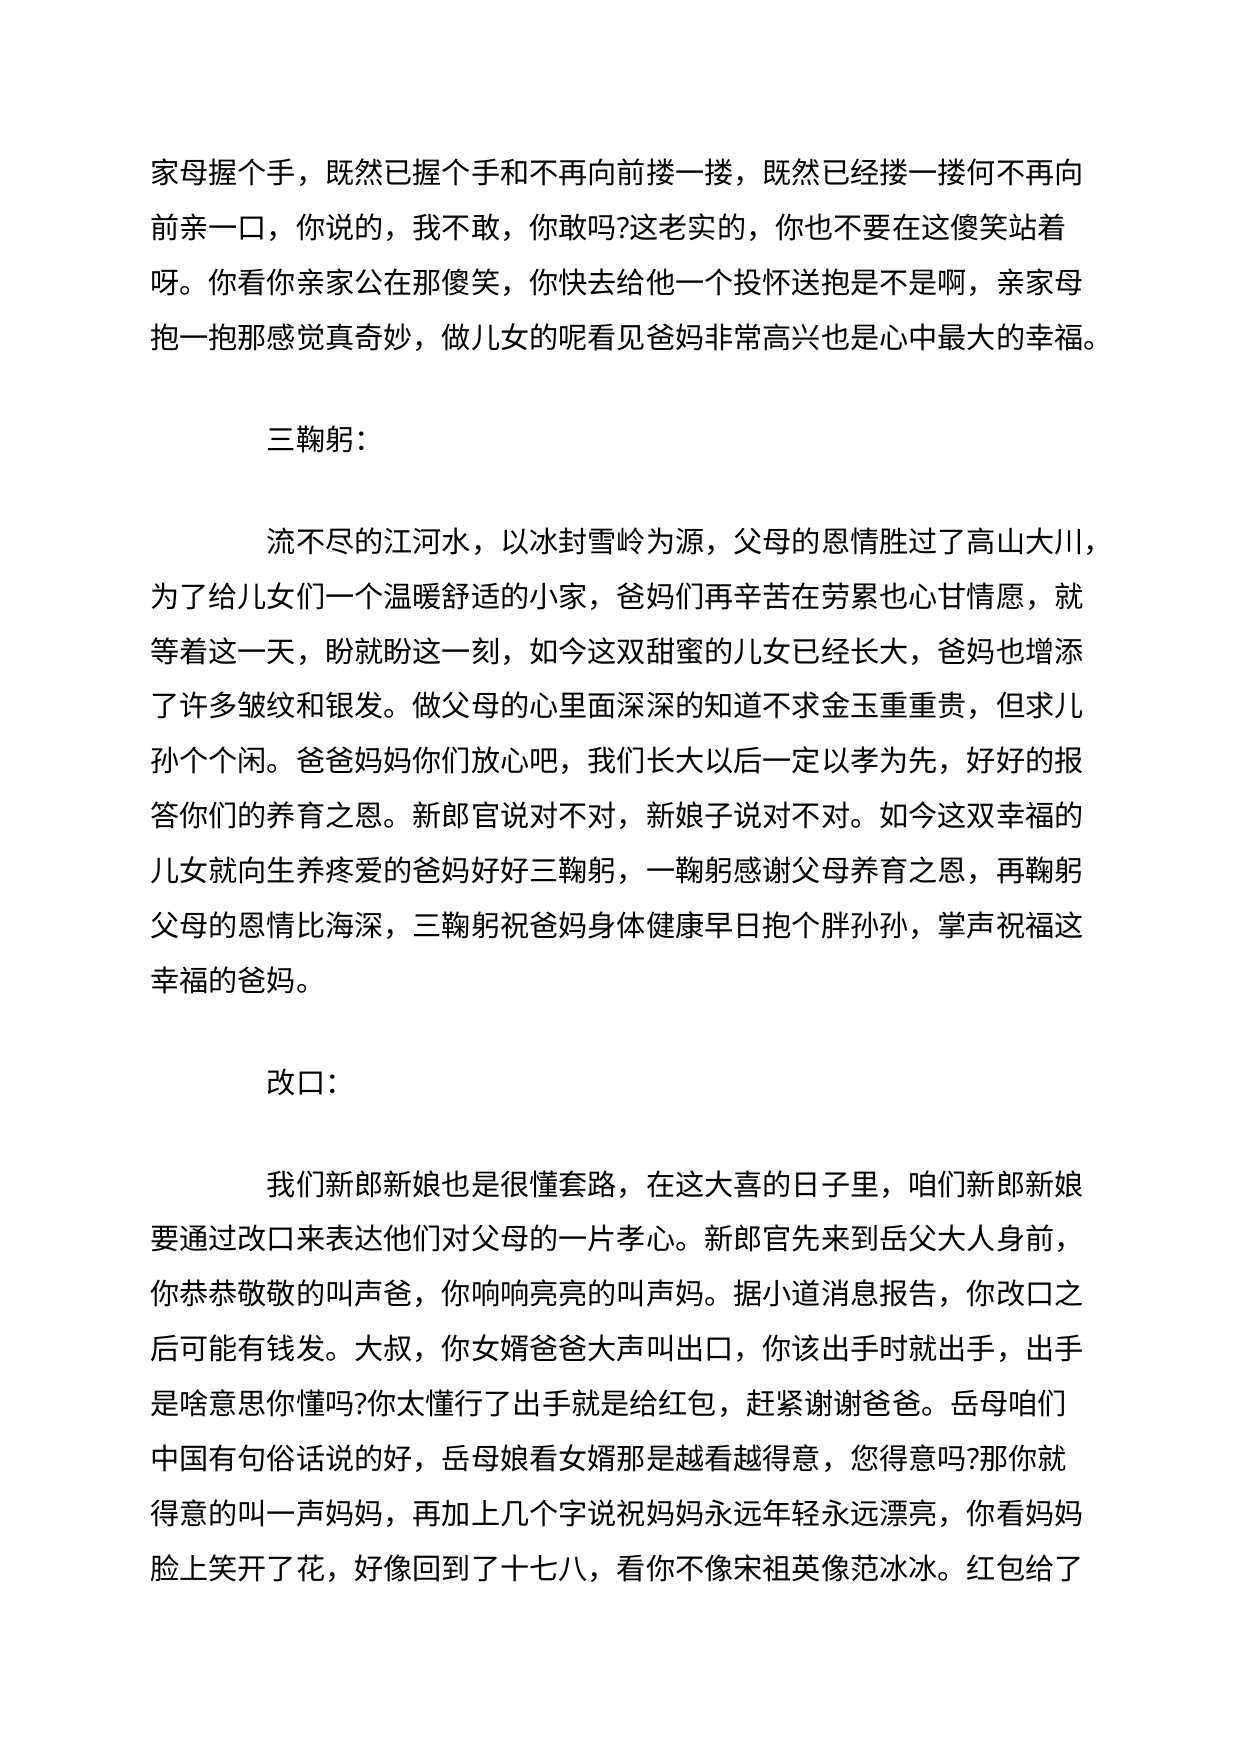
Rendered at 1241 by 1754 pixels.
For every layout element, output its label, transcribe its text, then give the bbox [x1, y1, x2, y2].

text 改口： [150, 1059, 1090, 1102]
text 流不尽的江河水，以冰封雪岭为源，父母的恩情胜过了高山大川，为了给儿女们一个温暖舒适的小家，爸妈们再辛苦在劳累也心甘情愿，就等着这一天，盼就盼这一刻，如今这双甜蜜的儿女已经长大，爸妈也增添了许多皱纹和银发。做父母的心里面深深的知道不求金玉重重贵，但求儿孙个个闲。爸爸妈妈你们放心吧，我们长大以后一定以孝为先，好好的报答你们的养育之恩。新郎官说对不对，新娘子说对不对。如今这双幸福的儿女就向生养疼爱的爸妈好好三鞠躬，一鞠躬感谢父母养育之恩，再鞠躬父母的恩情比海深，三鞠躬祝爸妈身体健康早日抱个胖孙孙，掌声祝福这幸福的爸妈。 [150, 518, 1090, 1000]
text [150, 150, 1090, 357]
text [150, 1161, 1090, 1588]
text 三鞠躬： [150, 417, 1090, 459]
